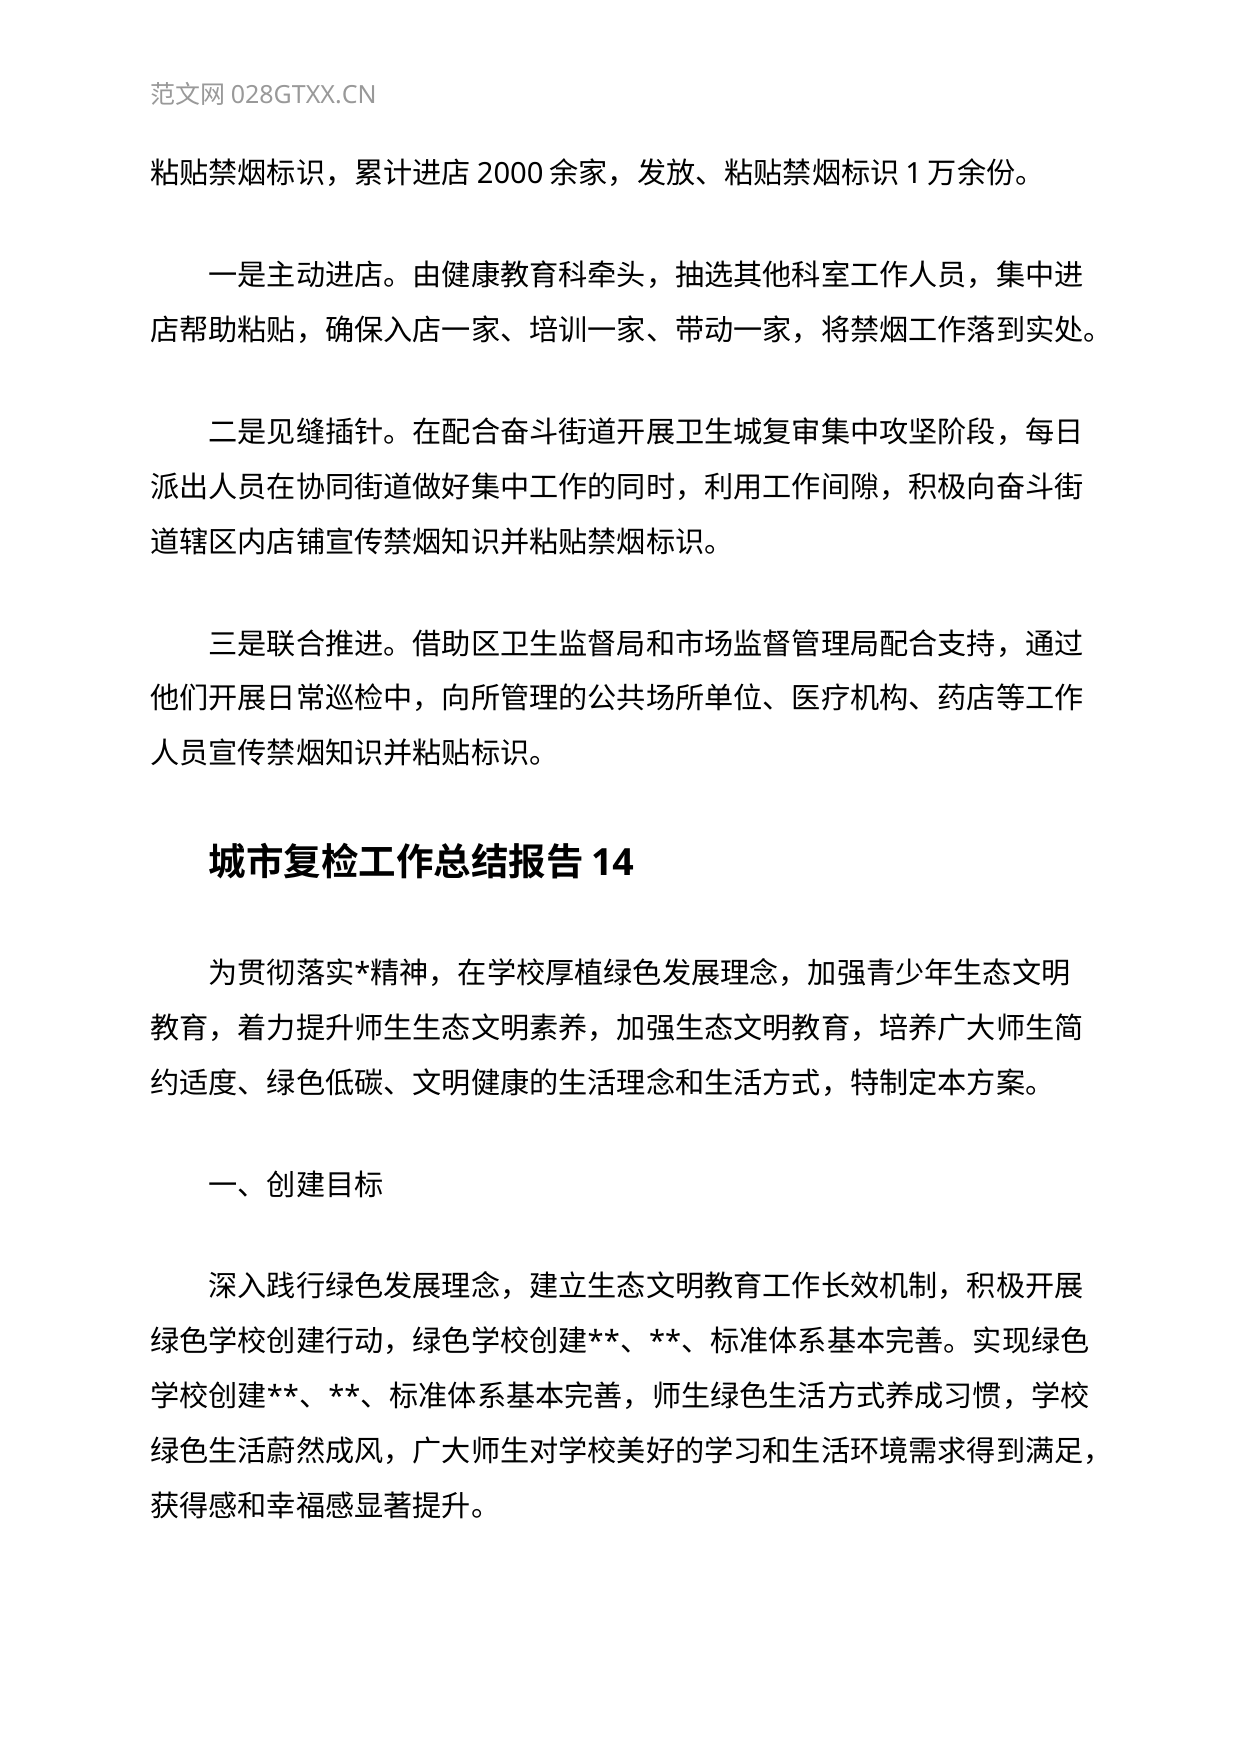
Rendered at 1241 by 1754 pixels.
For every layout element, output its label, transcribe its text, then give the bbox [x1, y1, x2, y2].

text 一是主动进店。由健康教育科牵头，抽选其他科室工作人员，集中进店帮助粘贴，确保入店一家、培训一家、带动一家，将禁烟工作落到实处。 [150, 252, 1090, 349]
text 城市复检工作总结报告14 [150, 832, 1090, 886]
text 三是联合推进。借助区卫生监督局和市场监督管理局配合支持，通过他们开展日常巡检中，向所管理的公共场所单位、医疗机构、药店等工作人员宣传禁烟知识并粘贴标识。 [150, 620, 1090, 772]
text 二是见缝插针。在配合奋斗街道开展卫生城复审集中攻坚阶段，每日派出人员在协同街道做好集中工作的同时，利用工作间隙，积极向奋斗街道辖区内店铺宣传禁烟知识并粘贴禁烟标识。 [150, 409, 1090, 561]
text 为贯彻落实*精神，在学校厚植绿色发展理念，加强青少年生态文明教育，着力提升师生生态文明素养，加强生态文明教育，培养广大师生简约适度、绿色低碳、文明健康的生活理念和生活方式，特制定本方案。 [150, 949, 1090, 1102]
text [150, 150, 1090, 192]
text 深入践行绿色发展理念，建立生态文明教育工作长效机制，积极开展绿色学校创建行动，绿色学校创建**、**、标准体系基本完善。实现绿色学校创建**、**、标准体系基本完善，师生绿色生活方式养成习惯，学校绿色生活蔚然成风，广大师生对学校美好的学习和生活环境需求得到满足，获得感和幸福感显著提升。 [150, 1263, 1090, 1525]
text 一、创建目标 [150, 1161, 1090, 1203]
